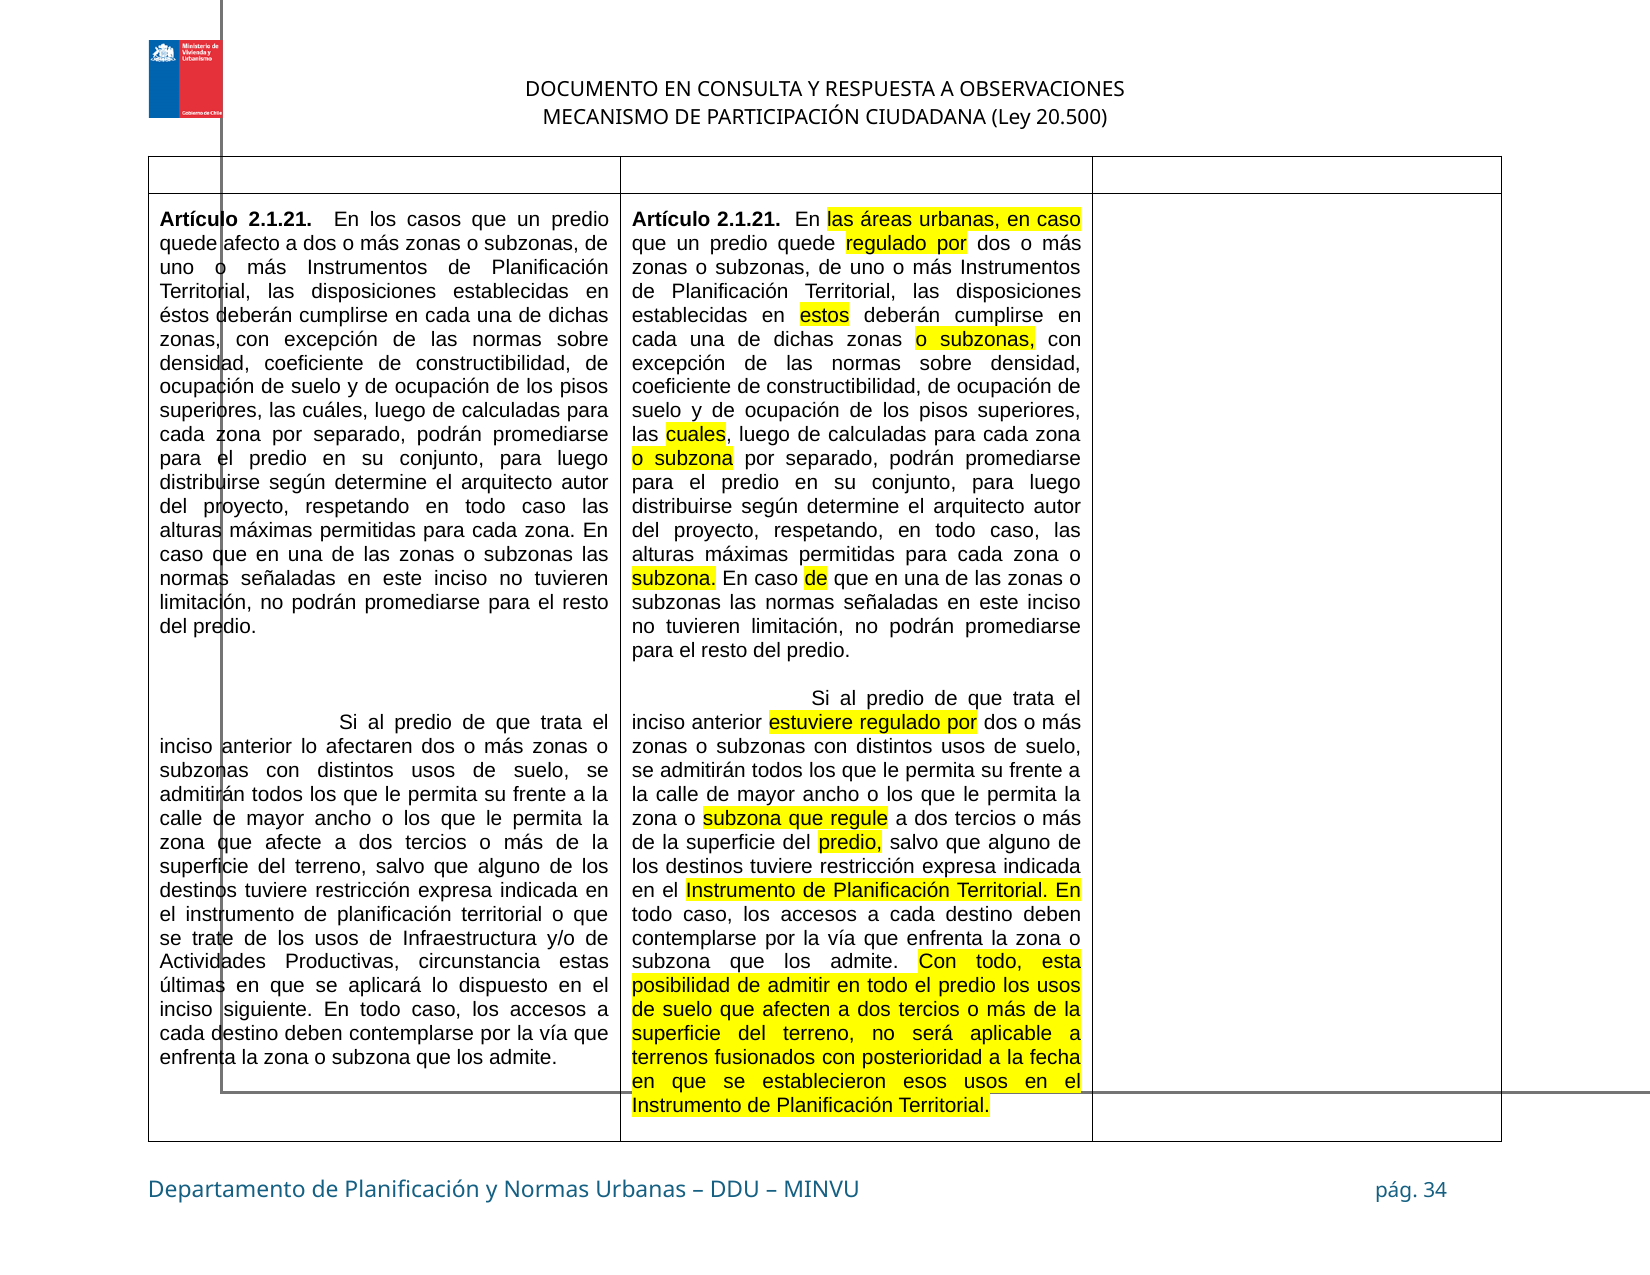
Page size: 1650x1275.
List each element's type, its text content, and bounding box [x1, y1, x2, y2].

picture [147, 40, 223, 116]
table_cell [1093, 194, 1501, 1141]
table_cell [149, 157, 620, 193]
table_cell [1093, 157, 1501, 193]
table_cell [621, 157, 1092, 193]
